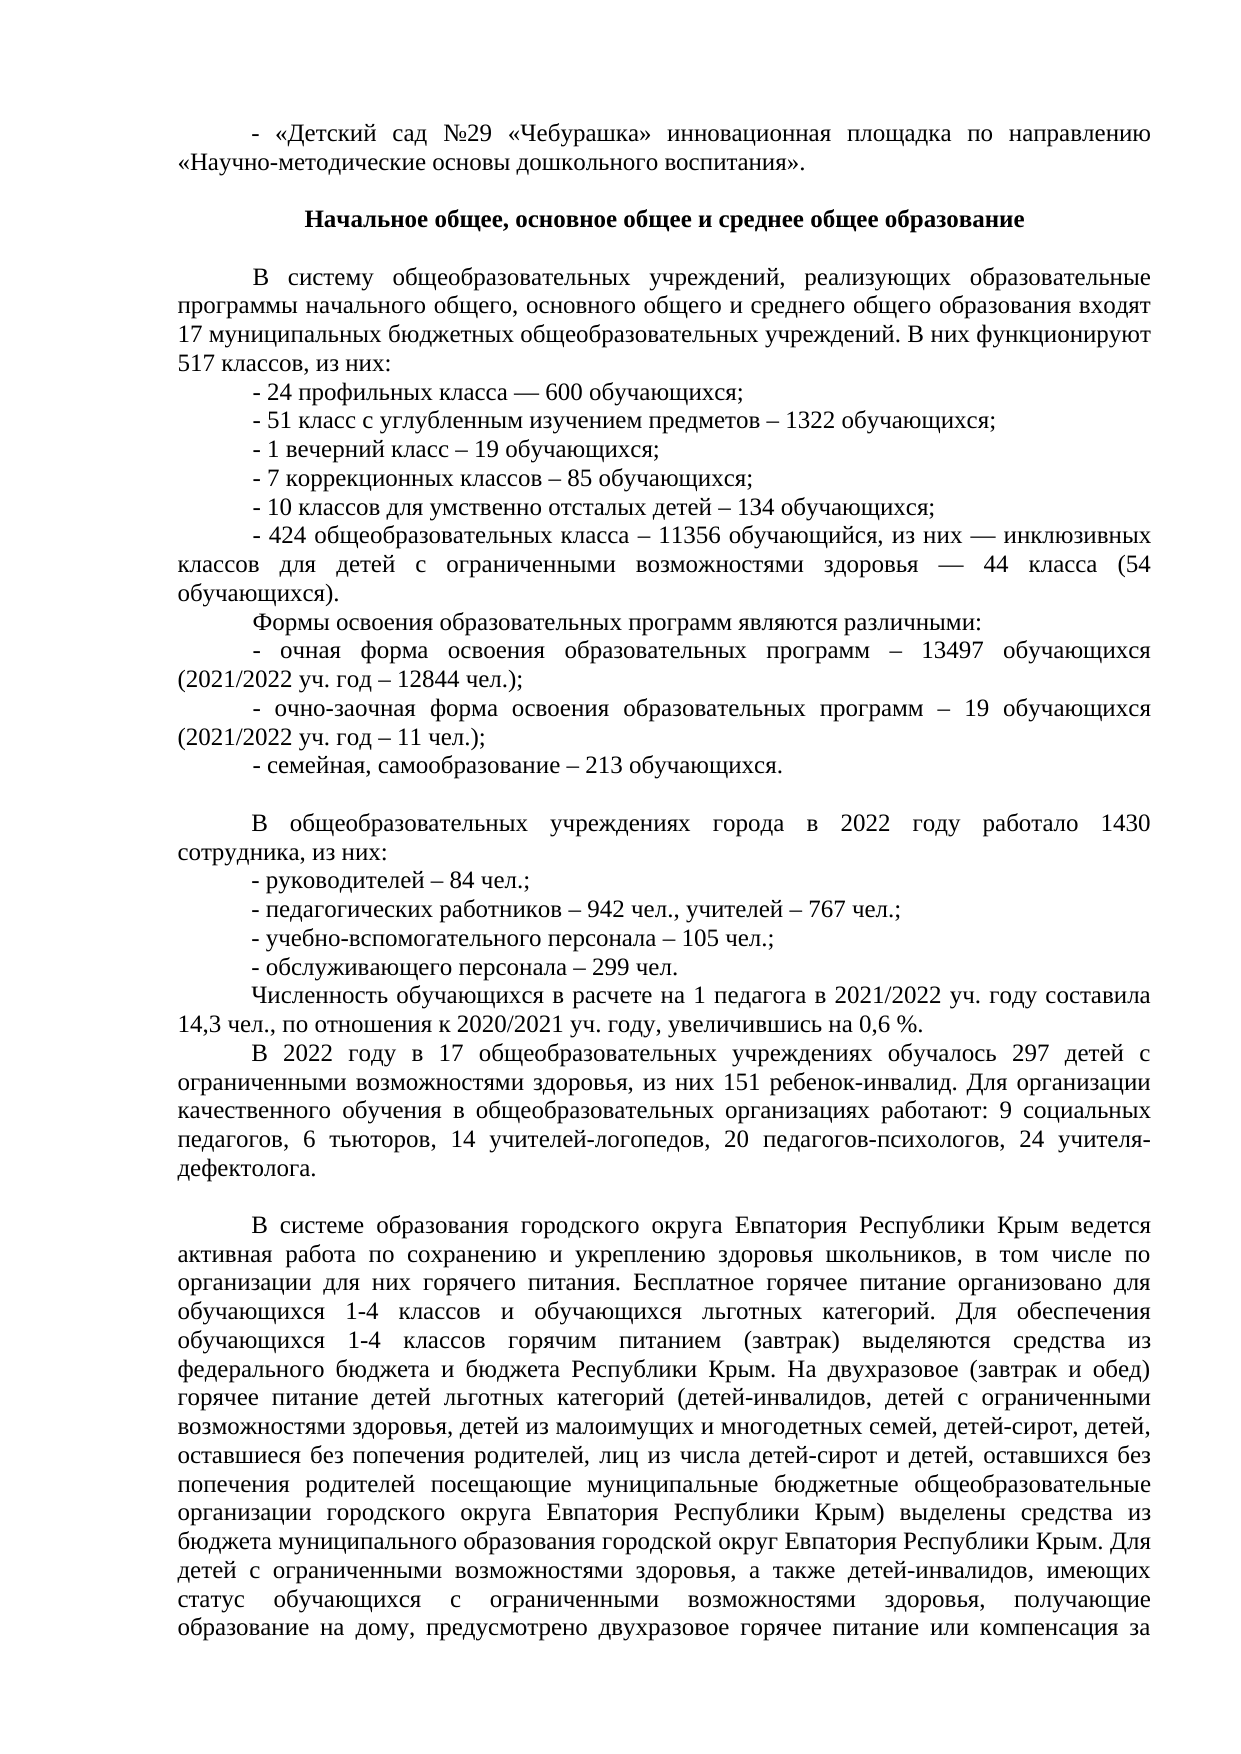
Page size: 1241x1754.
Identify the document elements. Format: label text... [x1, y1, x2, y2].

text - 51 класс с углубленным изучением предметов – 1322 обучающихся; [177, 406, 1152, 434]
text - 424 общеобразовательных класса – 11356 обучающийся, из них — инклюзивных классов для детей с ограниченными возможностями здоровья — 44 класса (54 обучающихся). [177, 521, 1152, 607]
text - «Детский сад №29 «Чебурашка» инновационная площадка по направлению «Научно-методические основы дошкольного воспитания». [177, 118, 1152, 176]
text Формы освоения образовательных программ являются различными: [177, 607, 1152, 636]
text - руководителей – 84 чел.; [177, 866, 1152, 894]
text - педагогических работников – 942 чел., учителей – 767 чел.; [177, 894, 1152, 923]
text - семейная, самообразование – 213 обучающихся. [177, 751, 1152, 779]
text - 10 классов для умственно отсталых детей – 134 обучающихся; [177, 492, 1152, 521]
text В систему общеобразовательных учреждений, реализующих образовательные программы начального общего, основного общего и среднего общего образования входят 17 муниципальных бюджетных общеобразовательных учреждений. В них функционируют 517 классов, из них: [177, 262, 1152, 377]
text - очно-заочная форма освоения образовательных программ – 19 обучающихся (2021/2022 уч. год – 11 чел.); [177, 693, 1152, 751]
text - очная форма освоения образовательных программ – 13497 обучающихся (2021/2022 уч. год – 12844 чел.); [177, 636, 1152, 693]
text - 24 профильных класса — 600 обучающихся; [177, 377, 1152, 406]
text - 1 вечерний класс – 19 обучающихся; [177, 434, 1152, 463]
text В общеобразовательных учреждениях города в 2022 году работало 1430 сотрудника, из них: [177, 808, 1152, 866]
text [177, 1210, 1152, 1641]
text Начальное общее, основное общее и среднее общее образование [177, 204, 1152, 233]
text - учебно-вспомогательного персонала – 105 чел.; [177, 923, 1152, 952]
text Численность обучающихся в расчете на 1 педагога в 2021/2022 уч. году составила 14,3 чел., по отношения к 2020/2021 уч. году, увеличившись на 0,6 %. [177, 981, 1152, 1038]
text - обслуживающего персонала – 299 чел. [177, 952, 1152, 981]
text - 7 коррекционных классов – 85 обучающихся; [177, 463, 1152, 492]
text В 2022 году в 17 общеобразовательных учреждениях обучалось 297 детей с ограниченными возможностями здоровья, из них 151 ребенок-инвалид. Для организации качественного обучения в общеобразовательных организациях работают: 9 социальных педагогов, 6 тьюторов, 14 учителей-логопедов, 20 педагогов-психологов, 24 учителя- дефектолога. [177, 1038, 1152, 1182]
